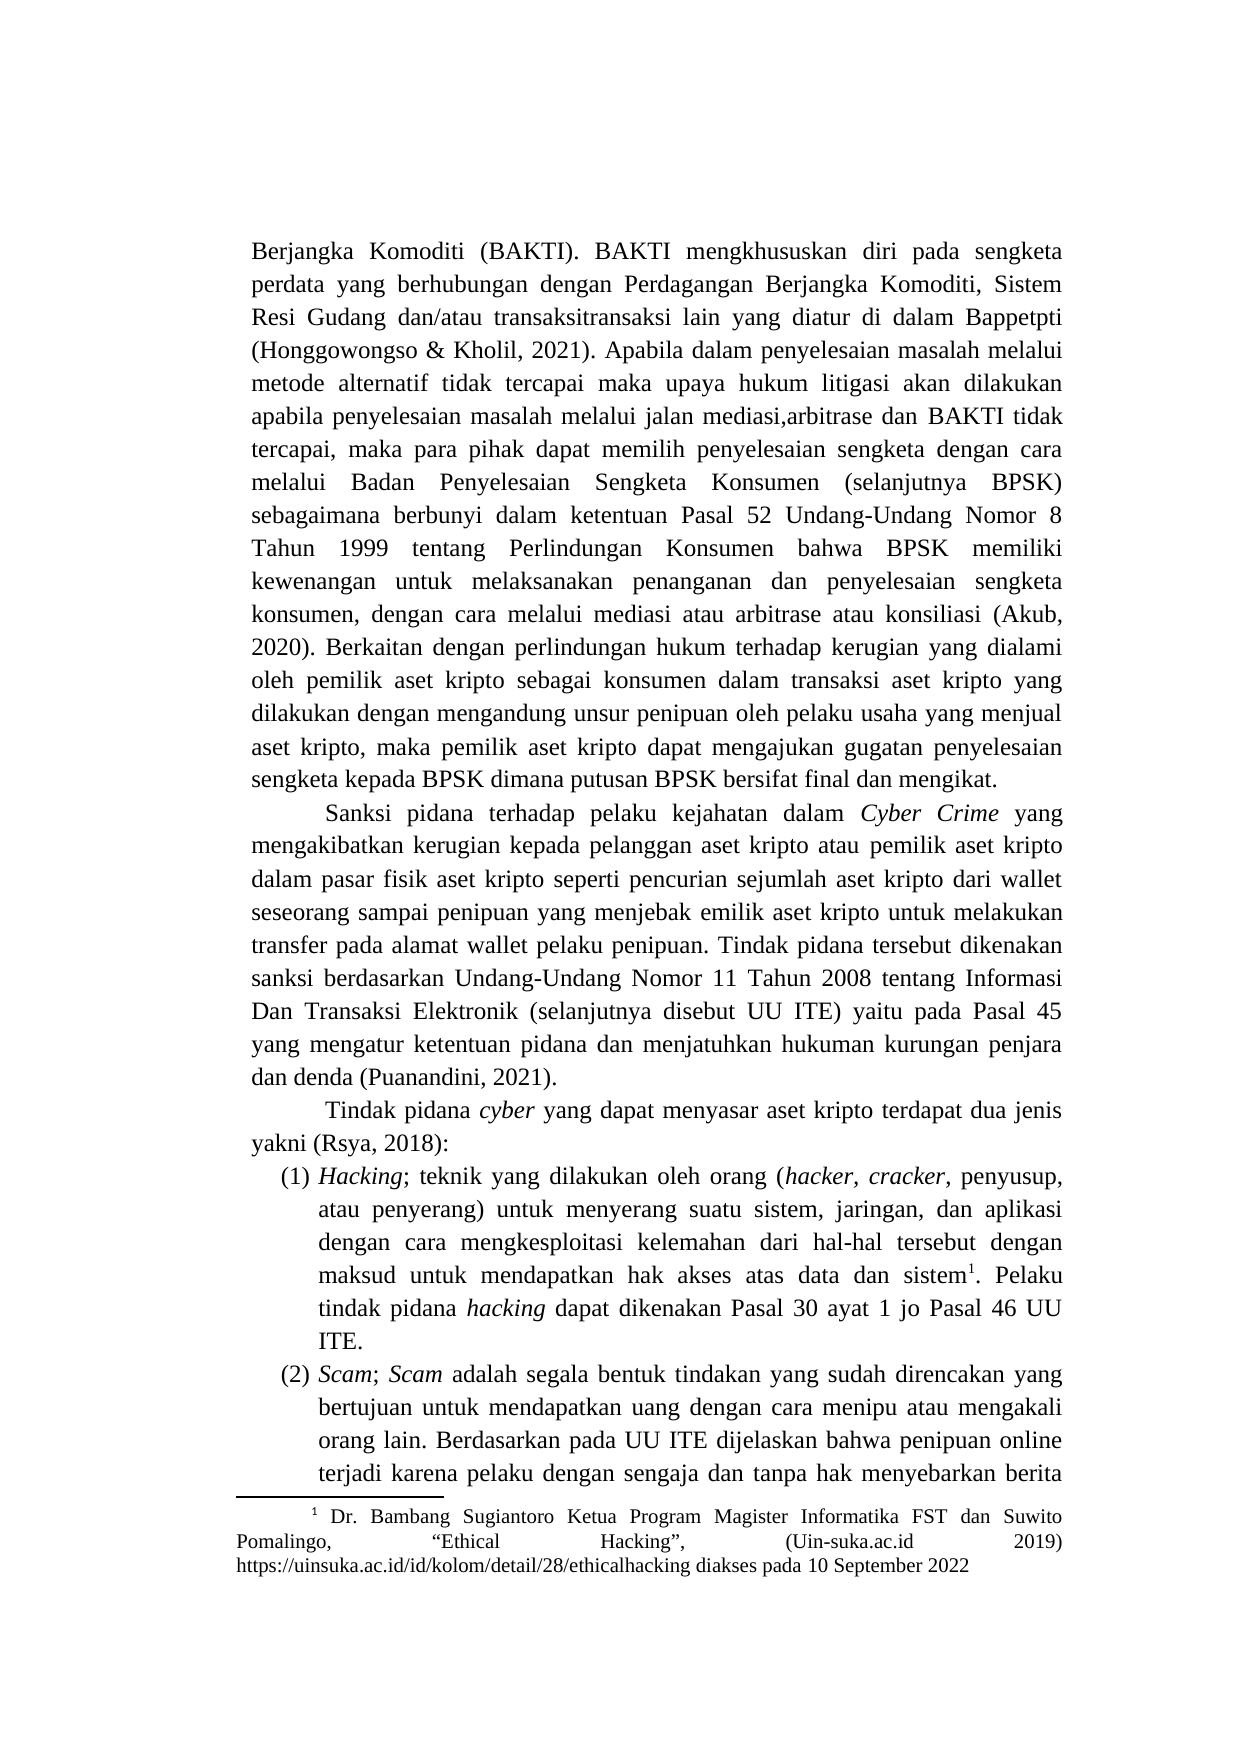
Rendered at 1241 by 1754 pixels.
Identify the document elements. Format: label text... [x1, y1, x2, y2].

list Hacking; teknik yang dilakukan oleh orang (hacker, cracker, penyusup, atau penyerang) untuk menyerang suatu sistem, jaringan, dan aplikasi dengan cara mengkesploitasi kelemahan dari hal-hal tersebut dengan maksud untuk mendapatkan hak akses atas data dan sistem. Pelaku tindak pidana hacking dapat dikenakan Pasal 30 ayat 1 jo Pasal 46 UU ITE. [281, 1161, 1063, 1355]
list Tindak pidana cyber yang dapat menyasar aset kripto terdapat dua jenis yakni (Rsya, 2018): [251, 1095, 1063, 1157]
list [251, 236, 1063, 793]
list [281, 1359, 1063, 1487]
list Sanksi pidana terhadap pelaku kejahatan dalam Cyber Crime yang mengakibatkan kerugian kepada pelanggan aset kripto atau pemilik aset kripto dalam pasar fisik aset kripto seperti pencurian sejumlah aset kripto dari wallet seseorang sampai penipuan yang menjebak emilik aset kripto untuk melakukan transfer pada alamat wallet pelaku penipuan. Tindak pidana tersebut dikenakan sanksi berdasarkan Undang-Undang Nomor 11 Tahun 2008 tentang Informasi Dan Transaksi Elektronik (selanjutnya disebut UU ITE) yaitu pada Pasal 45 yang mengatur ketentuan pidana dan menjatuhkan hukuman kurungan penjara dan denda (Puanandini, 2021). [251, 798, 1063, 1091]
